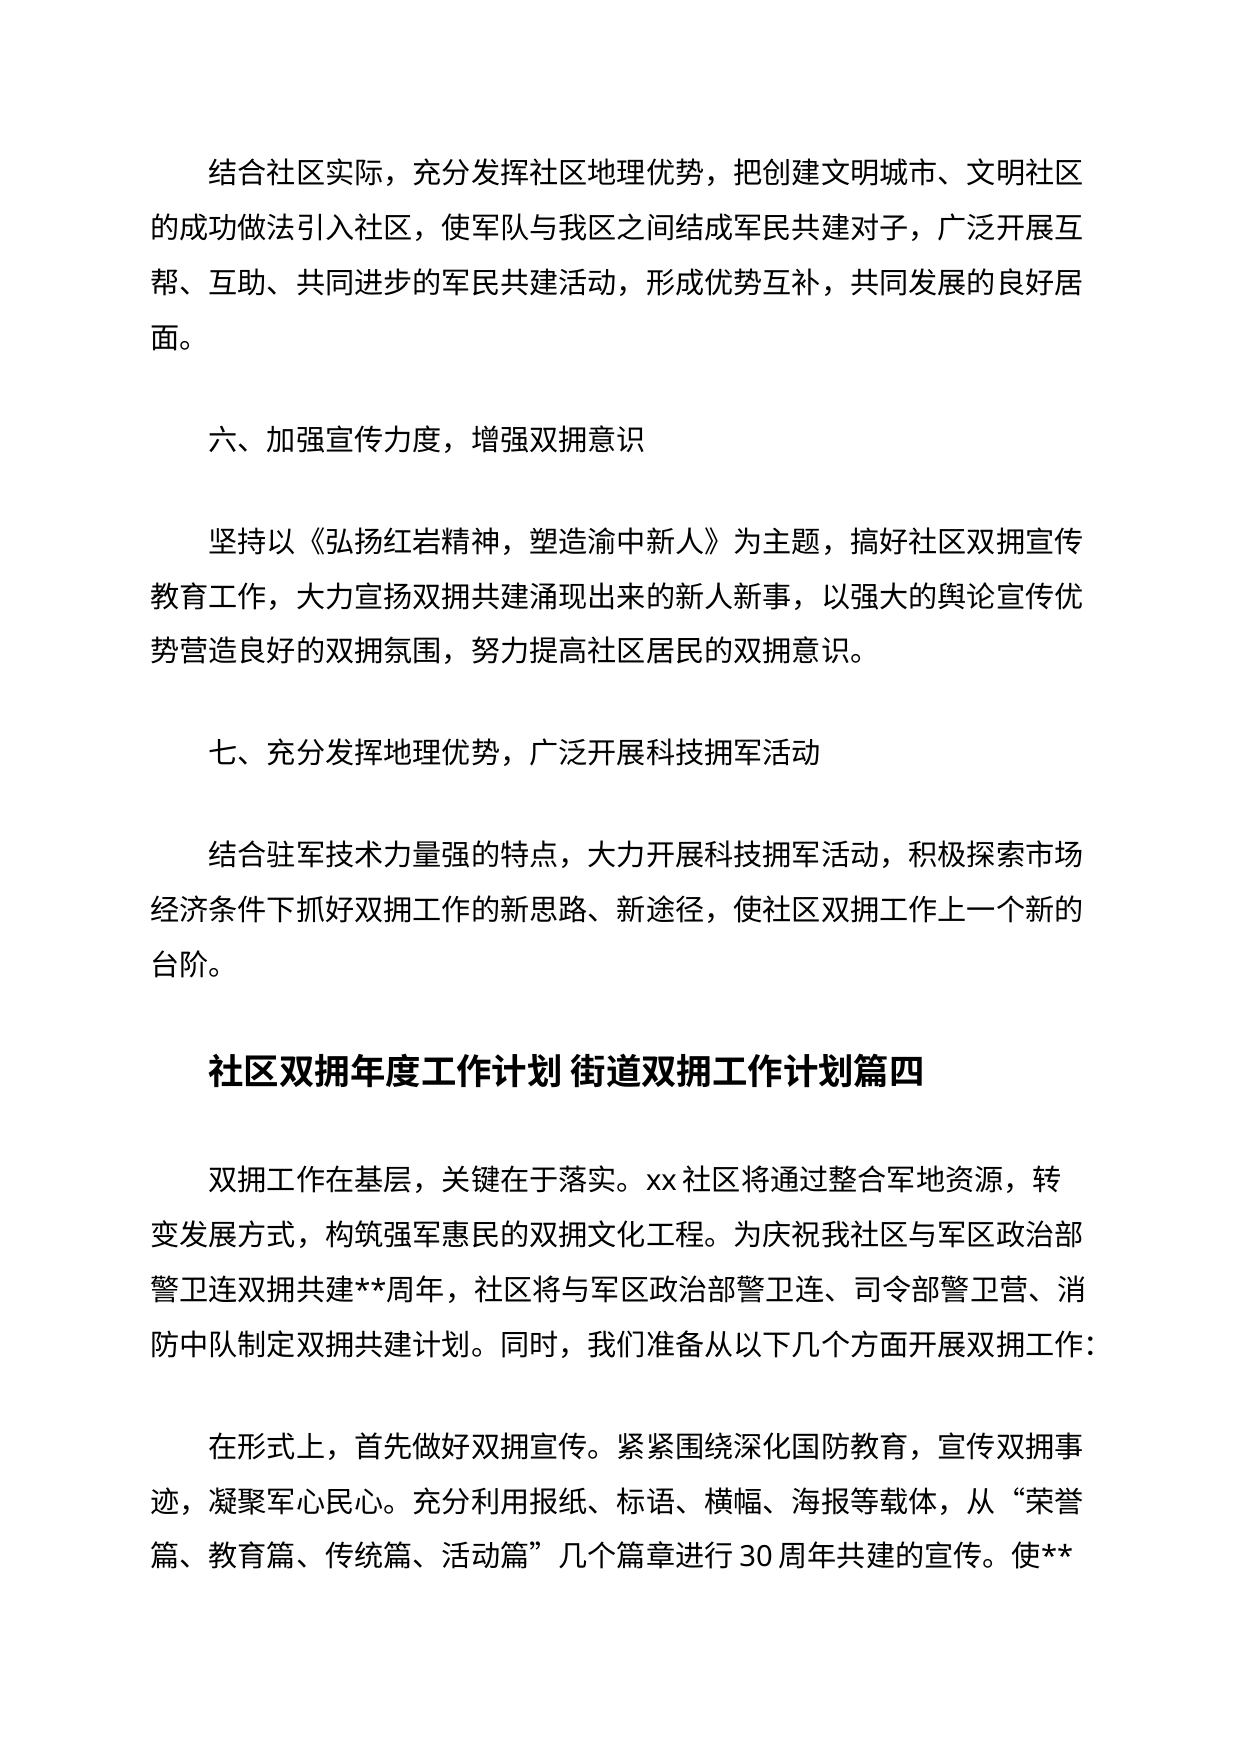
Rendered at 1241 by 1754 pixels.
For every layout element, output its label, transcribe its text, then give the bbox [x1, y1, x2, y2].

text 结合社区实际，充分发挥社区地理优势，把创建文明城市、文明社区的成功做法引入社区，使军队与我区之间结成军民共建对子，广泛开展互帮、互助、共同进步的军民共建活动，形成优势互补，共同发展的良好居面。 [150, 150, 1090, 357]
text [150, 1423, 1090, 1575]
text 结合驻军技术力量强的特点，大力开展科技拥军活动，积极探索市场经济条件下抓好双拥工作的新思路、新途径，使社区双拥工作上一个新的台阶。 [150, 832, 1090, 984]
text 六、加强宣传力度，增强双拥意识 [150, 416, 1090, 459]
text 七、充分发挥地理优势，广泛开展科技拥军活动 [150, 730, 1090, 772]
text 坚持以《弘扬红岩精神，塑造渝中新人》为主题，搞好社区双拥宣传教育工作，大力宣扬双拥共建涌现出来的新人新事，以强大的舆论宣传优势营造良好的双拥氛围，努力提高社区居民的双拥意识。 [150, 518, 1090, 670]
text 社区双拥年度工作计划 街道双拥工作计划篇四 [150, 1043, 1090, 1094]
text 双拥工作在基层，关键在于落实。xx社区将通过整合军地资源，转变发展方式，构筑强军惠民的双拥文化工程。为庆祝我社区与军区政治部警卫连双拥共建**周年，社区将与军区政治部警卫连、司令部警卫营、消防中队制定双拥共建计划。同时，我们准备从以下几个方面开展双拥工作： [150, 1157, 1090, 1364]
